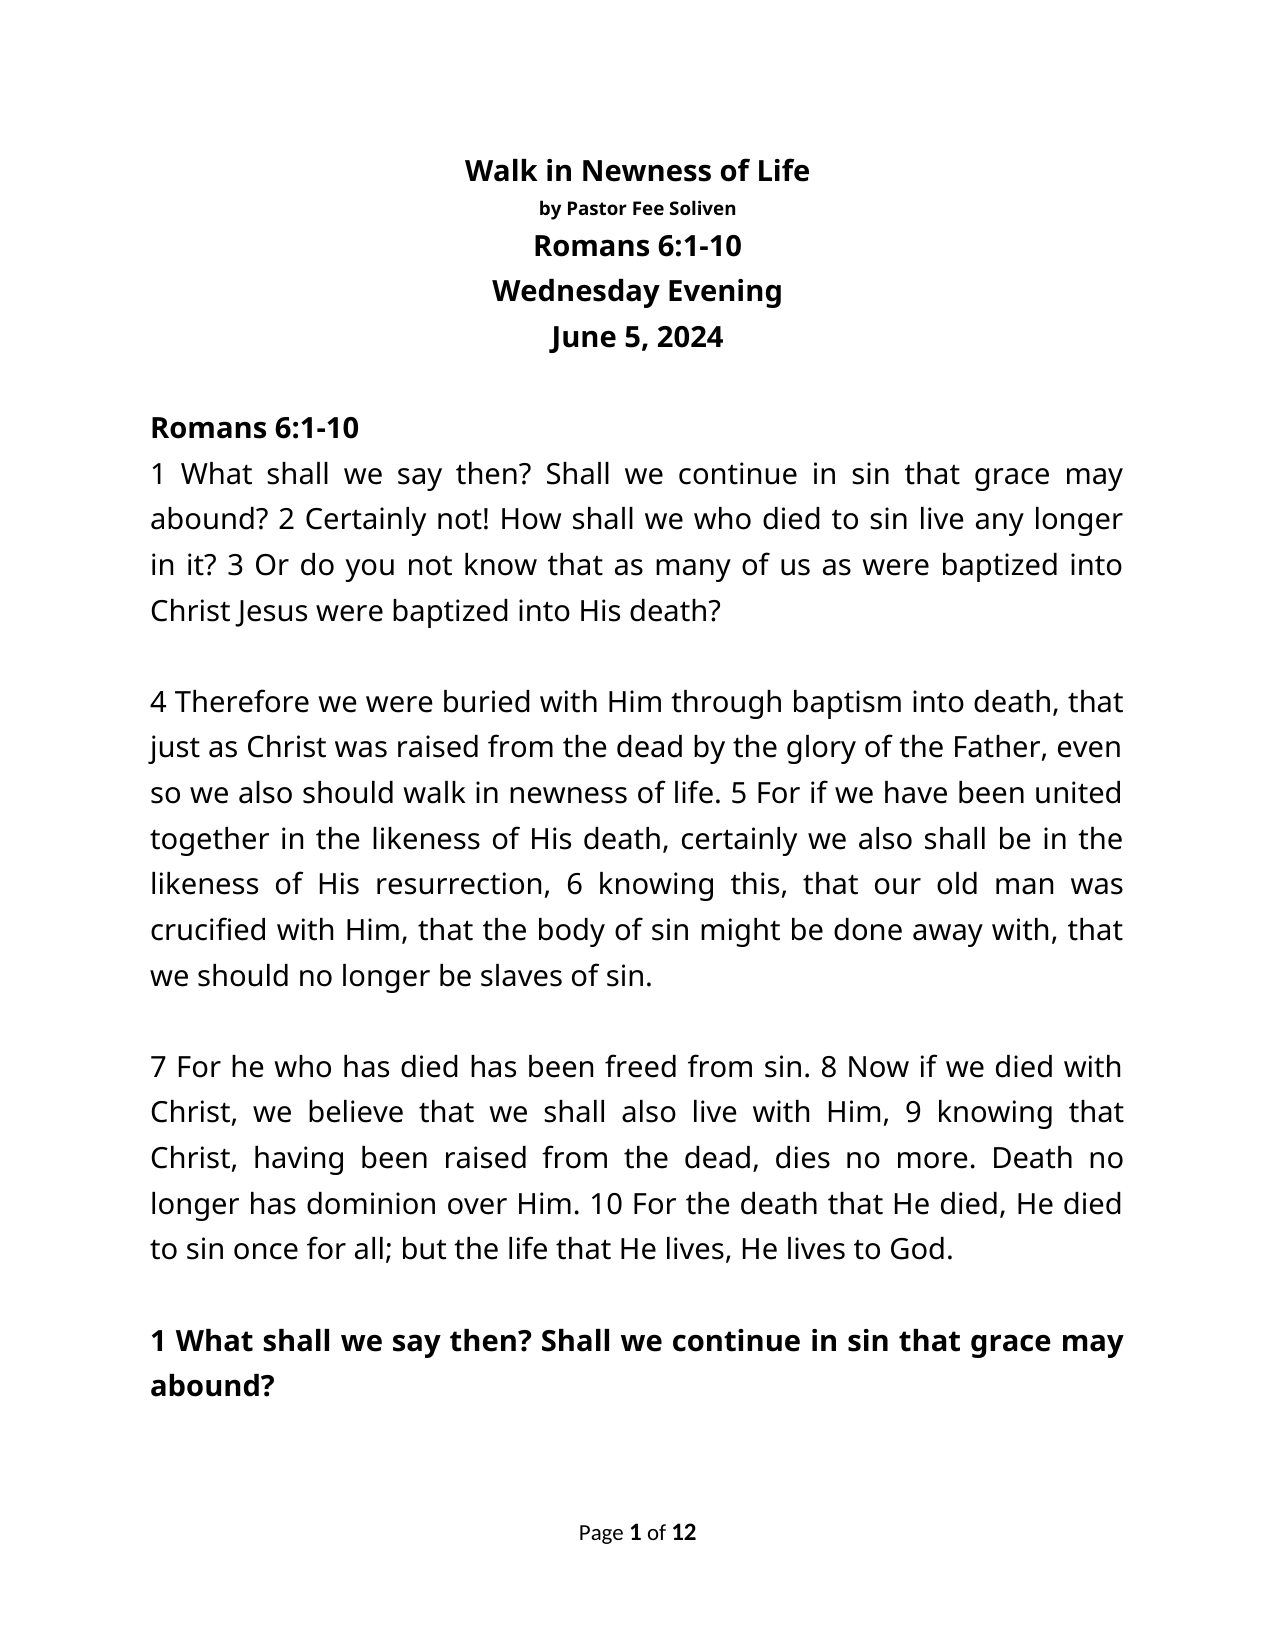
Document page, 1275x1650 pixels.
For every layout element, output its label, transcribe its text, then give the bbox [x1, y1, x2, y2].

text June 5, 2024 [150, 316, 1125, 356]
text Romans 6:1-10 [150, 407, 1125, 447]
text 7 For he who has died has been freed from sin. 8 Now if we died with Christ, we believe that we shall also live with Him, 9 knowing that Christ, having been raised from the dead, dies no more. Death no longer has dominion over Him. 10 For the death that He died, He died to sin once for all; but the life that He lives, He lives to God. [150, 1046, 1125, 1268]
text Wednesday Evening [150, 271, 1125, 310]
text Romans 6:1-10 [150, 225, 1125, 264]
text 1 What shall we say then? Shall we continue in sin that grace may abound? 2 Certainly not! How shall we who died to sin live any longer in it? 3 Or do you not know that as many of us as were baptized into Christ Jesus were baptized into His death? [150, 453, 1125, 629]
text Walk in Newness of Life [150, 150, 1125, 190]
text by Pastor Fee Soliven [150, 196, 1125, 221]
text 1 What shall we say then? Shall we continue in sin that grace may abound? [150, 1320, 1125, 1405]
text 4 Therefore we were buried with Him through baptism into death, that just as Christ was raised from the dead by the glory of the Father, even so we also should walk in newness of life. 5 For if we have been united together in the likeness of His death, certainly we also shall be in the likeness of His resurrection, 6 knowing this, that our old man was crucified with Him, that the body of sin might be done away with, that we should no longer be slaves of sin. [150, 681, 1125, 994]
